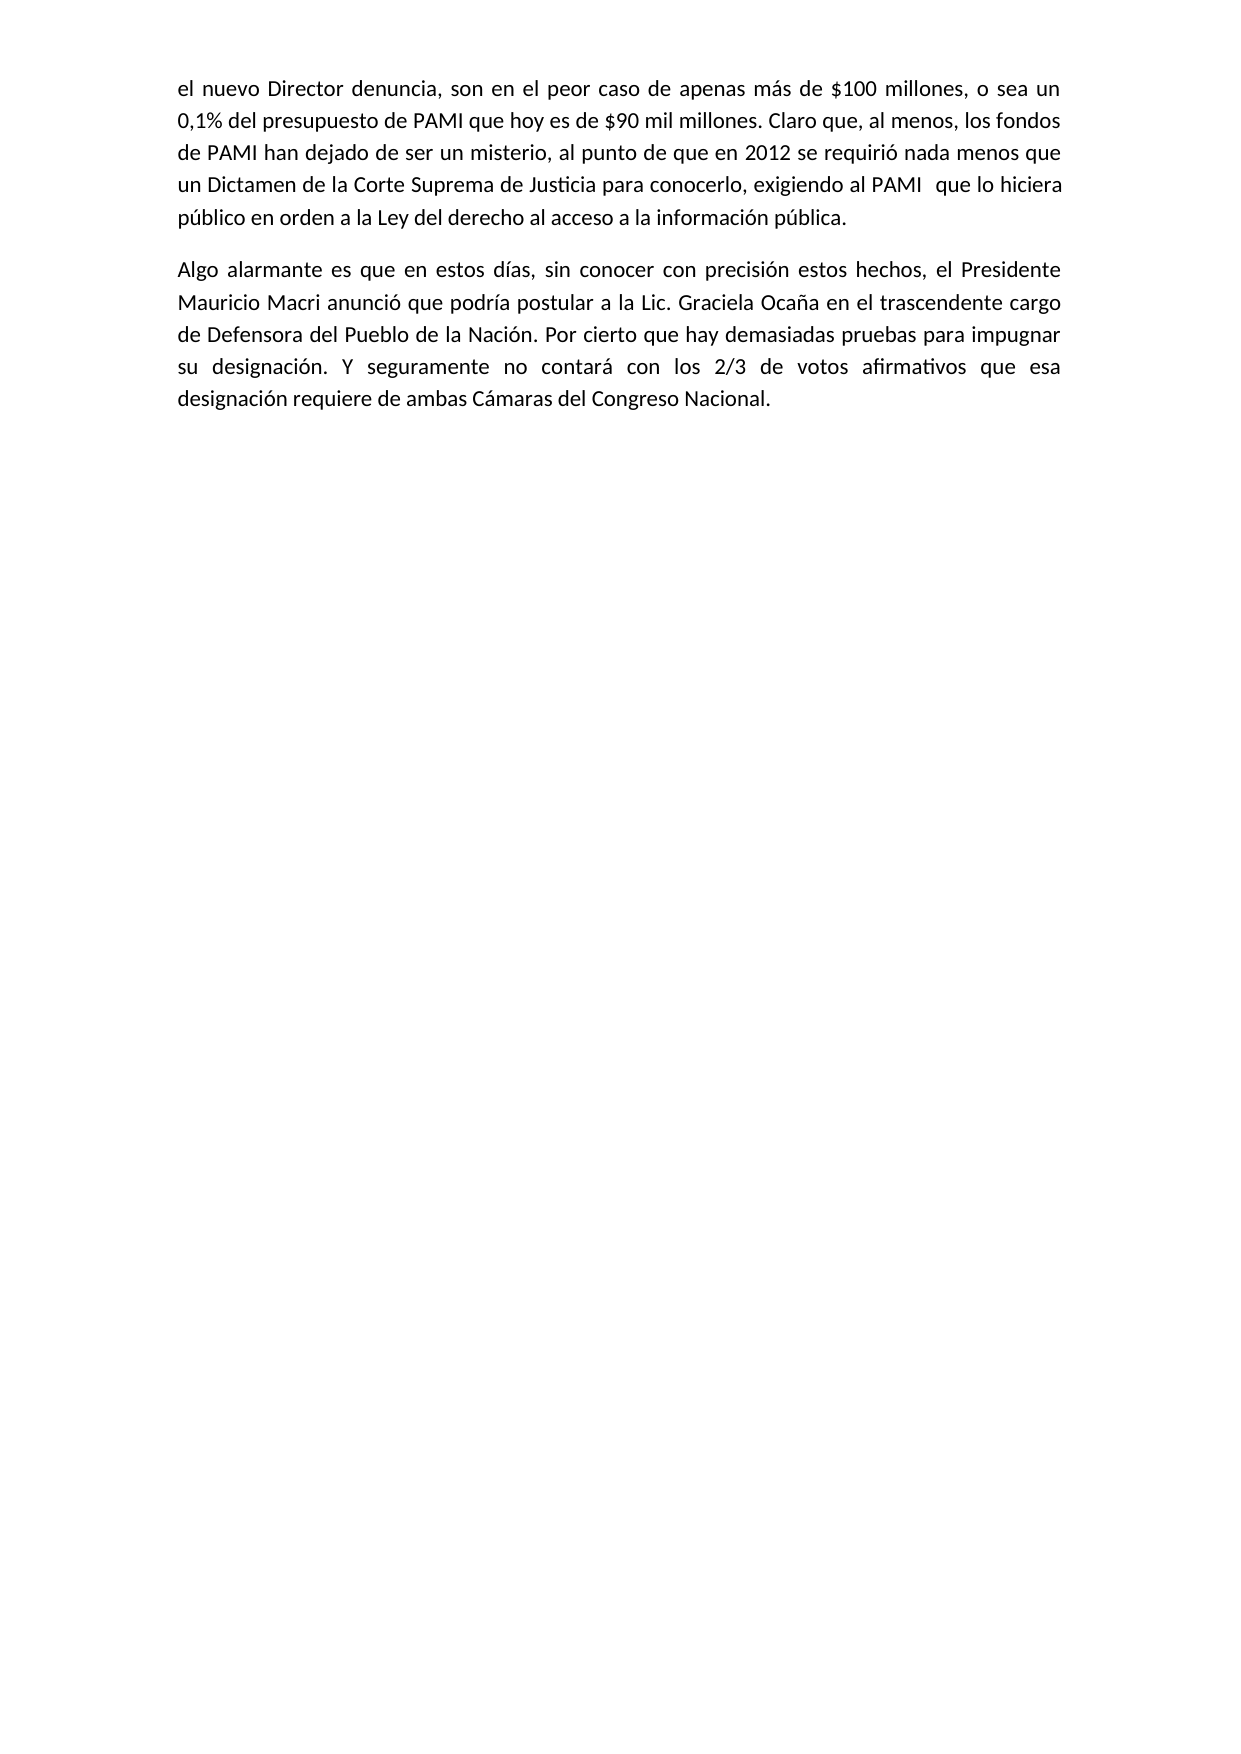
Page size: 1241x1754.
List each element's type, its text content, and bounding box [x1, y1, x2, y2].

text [177, 74, 1063, 231]
text Algo alarmante es que en estos días, sin conocer con precisión estos hechos, el Presidente Mauricio Macri anunció que podría postular a la Lic. Graciela Ocaña en el trascendente cargo de Defensora del Pueblo de la Nación. Por cierto que hay demasiadas pruebas para impugnar su designación. Y seguramente no contará con los 2/3 de votos afirmativos que esa designación requiere de ambas Cámaras del Congreso Nacional. [177, 256, 1063, 412]
